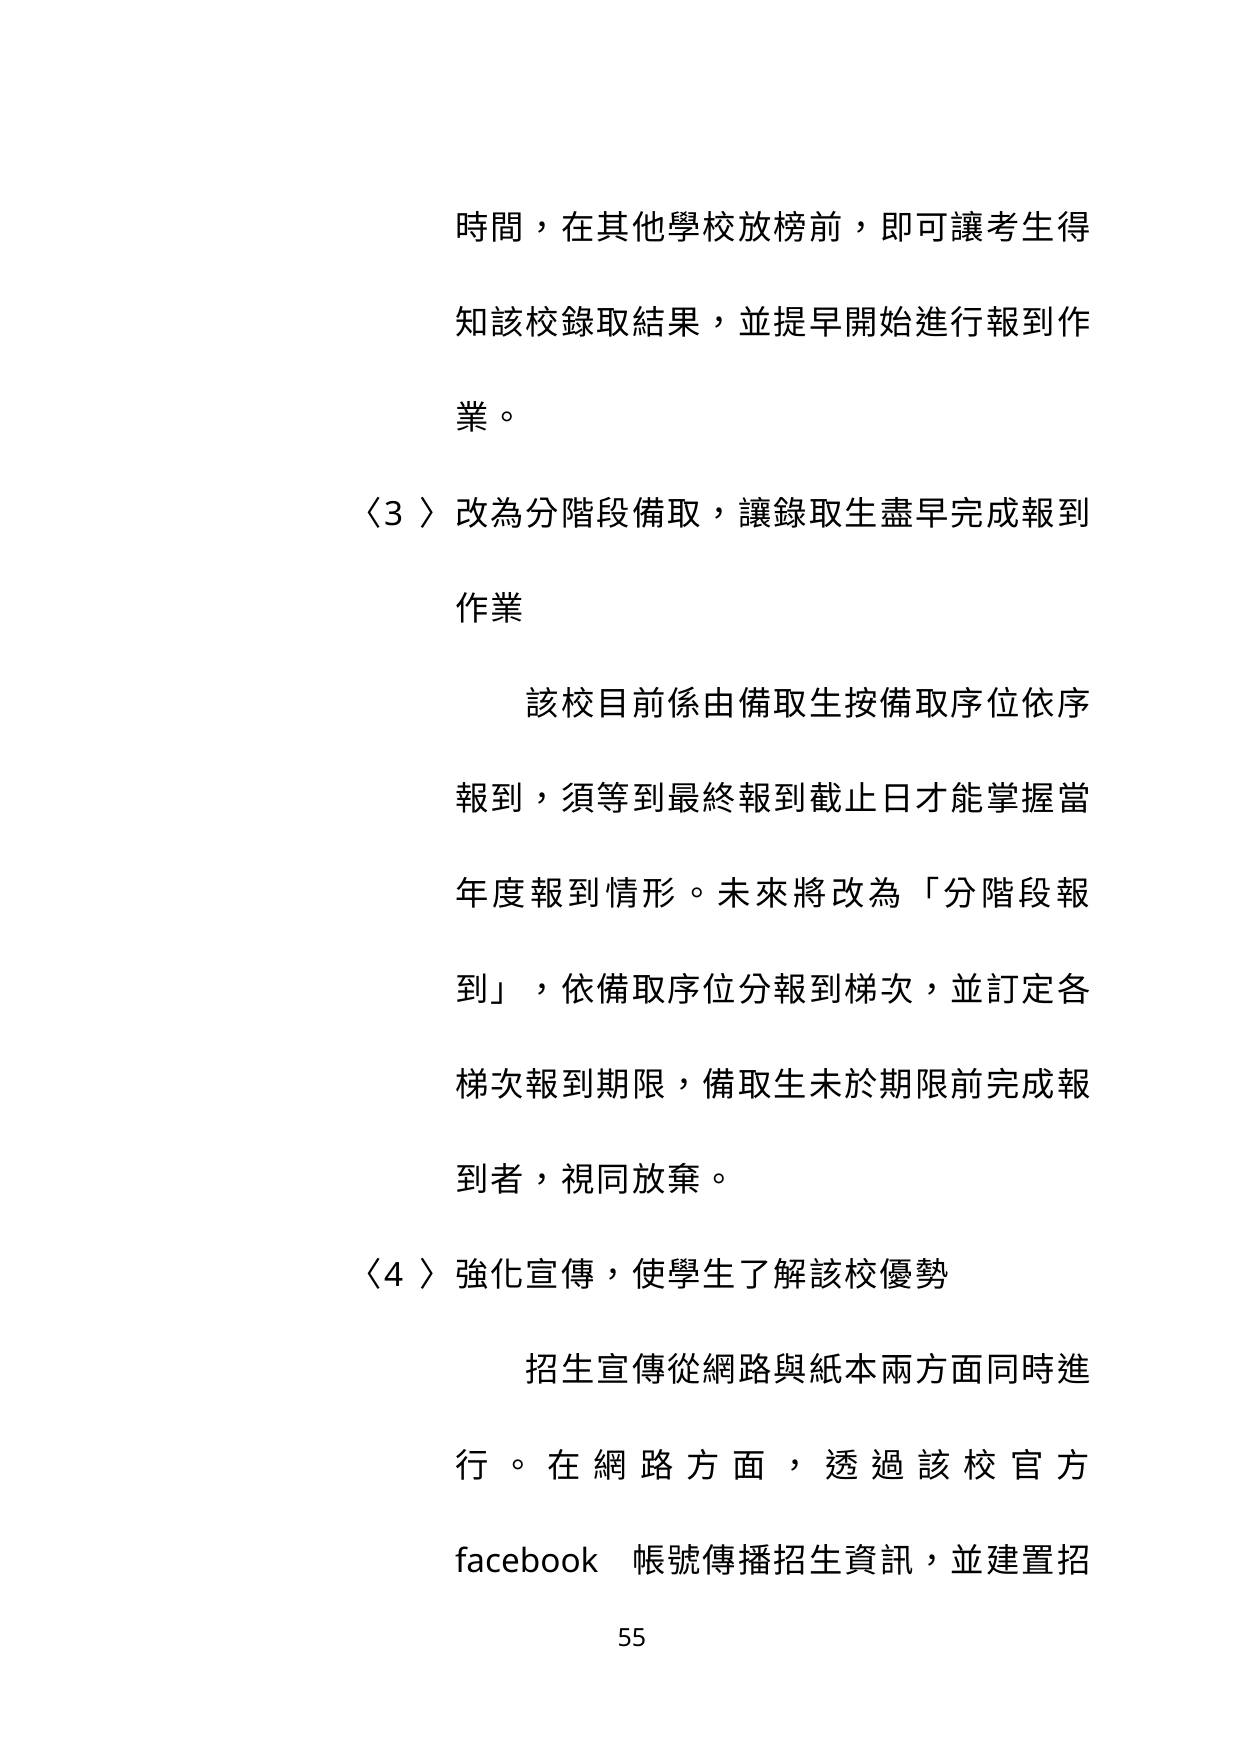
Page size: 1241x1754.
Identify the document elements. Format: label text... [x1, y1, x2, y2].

text 該校目前係由備取生按備取序位依序報到，須等到最終報到截止日才能掌握當年度報到情形。未來將改為「分階段報到」，依備取序位分報到梯次，並訂定各梯次報到期限，備取生未於期限前完成報到者，視同放棄。 [419, 653, 1092, 1224]
text 該校刻正建置全新招生報名系統，109 學年度起，招生作業將全面線上化，大幅縮短報名、審查、登分、榜示之作業時間，在其他學校放榜前，即可讓考生得知該校錄取結果，並提早開始進行報到作業。 [419, 177, 1092, 463]
subtitle 強化宣傳，使學生了解該校優勢 [331, 1224, 1092, 1320]
subtitle 改為分階段備取，讓錄取生盡早完成報到作業 [331, 463, 1092, 653]
